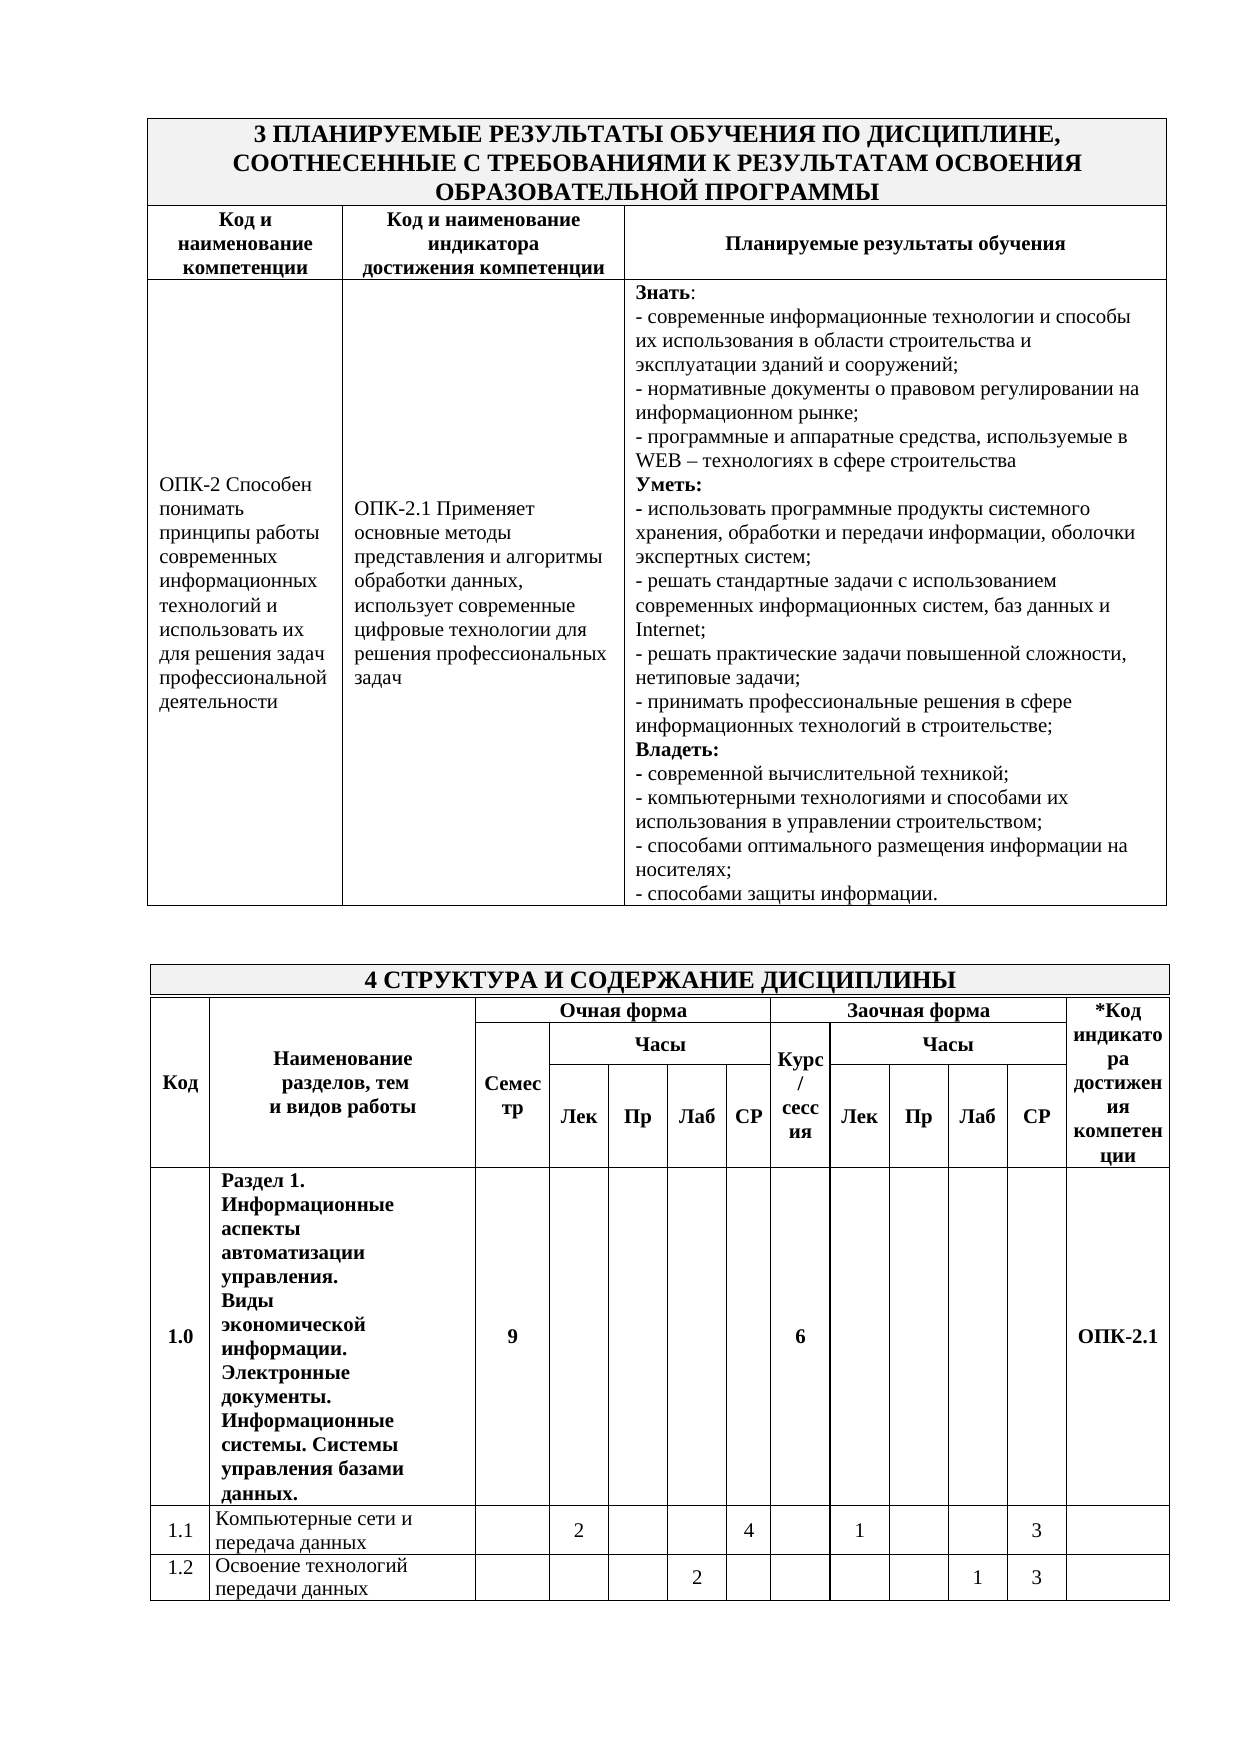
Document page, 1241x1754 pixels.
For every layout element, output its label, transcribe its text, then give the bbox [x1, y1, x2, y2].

table_cell Планируемые результаты обучения [625, 206, 1166, 279]
table_cell Курс/ сессия [771, 1023, 829, 1167]
table_cell [1008, 1168, 1066, 1504]
table_cell [771, 1506, 829, 1554]
table_cell Семестр [476, 1023, 549, 1167]
table_cell 4 [727, 1506, 770, 1554]
table_cell [831, 1555, 889, 1600]
table_cell Лаб [668, 1065, 726, 1167]
table_cell 1.0 [151, 1168, 209, 1504]
table_cell [668, 1168, 726, 1504]
table_cell 1.2 [151, 1555, 209, 1600]
table_cell 1.1 [151, 1506, 209, 1554]
table_cell Раздел 1. Информационные аспекты автоматизации управления. Виды экономической информации. Электронные документы. Информационные системы. Системы управления базами данных. [210, 1168, 475, 1504]
table_cell [1067, 1506, 1169, 1554]
table_cell 2 [550, 1506, 608, 1554]
table_header 4 СТРУКТУРА И СОДЕРЖАНИЕ ДИСЦИПЛИНЫ [151, 965, 1169, 994]
table_cell 3 [1008, 1506, 1066, 1554]
table_cell [890, 1506, 948, 1554]
table_header Наименование разделов, тем и видов работы [210, 998, 475, 1167]
table_cell Часы [831, 1023, 1066, 1064]
table_cell Компьютерные сети и передача данных [210, 1506, 475, 1554]
table_cell [949, 1506, 1007, 1554]
table_header Очная форма [476, 998, 770, 1022]
table_cell Лек [831, 1065, 889, 1167]
table_cell [890, 1555, 948, 1600]
table_cell [609, 1168, 667, 1504]
table_cell Пр [609, 1065, 667, 1167]
table_cell [727, 1555, 770, 1600]
table_cell СР [1008, 1065, 1066, 1167]
table_cell Пр [890, 1065, 948, 1167]
table_cell Код и наименование компетенции [148, 206, 342, 279]
table_cell [949, 1168, 1007, 1504]
table_cell Лек [550, 1065, 608, 1167]
table_cell [550, 1555, 608, 1600]
table_cell Знать: - современные информационные технологии и способы их использования в области строительства и эксплуатации зданий и сооружений; - нормативные документы о правовом регулировании на информационном рынке; - программные и аппаратные средства, используемые в WEB – технологиях в сфере строительства Уметь: - использовать программные продукты системного хранения, обработки и передачи информации, оболочки экспертных систем; - решать стандартные задачи с использованием современных информационных систем, баз данных и Internet; - решать практические задачи повышенной сложности, нетиповые задачи; - принимать профессиональные решения в сфере информационных технологий в строительстве; Владеть: - современной вычислительной техникой; - компьютерными технологиями и способами их использования в управлении строительством; - способами оптимального размещения информации на носителях; - способами защиты информации. [625, 280, 1166, 905]
table_cell 1 [949, 1555, 1007, 1600]
table_cell 9 [476, 1168, 549, 1504]
table_cell ОПК-2 Способен понимать принципы работы современных информационных технологий и использовать их для решения задач профессиональной деятельности [148, 280, 342, 905]
table_cell [831, 1168, 889, 1504]
table_cell ОПК-2.1 [1067, 1168, 1169, 1504]
table_cell [476, 1555, 549, 1600]
table_cell Лаб [949, 1065, 1007, 1167]
table_header Код [151, 998, 209, 1167]
table_cell [609, 1555, 667, 1600]
table_header *Код индикатора достижения компетенции [1067, 998, 1169, 1167]
table_cell [609, 1506, 667, 1554]
table_cell [476, 1506, 549, 1554]
table_cell [550, 1168, 608, 1504]
table_cell СР [727, 1065, 770, 1167]
table_cell Освоение технологий передачи данных [210, 1555, 475, 1600]
table_cell [1067, 1555, 1169, 1600]
table_cell 6 [771, 1168, 829, 1504]
table_cell 3 [1008, 1555, 1066, 1600]
table_cell Код и наименование индикатора достижения компетенции [343, 206, 624, 279]
table_cell Часы [550, 1023, 770, 1064]
table_cell 2 [668, 1555, 726, 1600]
table_header Заочная форма [771, 998, 1066, 1022]
table_cell [890, 1168, 948, 1504]
table_header 3 ПЛАНИРУЕМЫЕ РЕЗУЛЬТАТЫ ОБУЧЕНИЯ ПО ДИСЦИПЛИНЕ, СООТНЕСЕННЫЕ С ТРЕБОВАНИЯМИ К РЕЗУЛЬТАТАМ ОСВОЕНИЯ ОБРАЗОВАТЕЛЬНОЙ ПРОГРАММЫ [148, 119, 1166, 205]
table_cell [771, 1555, 829, 1600]
table_cell ОПК-2.1 Применяет основные методы представления и алгоритмы обработки данных, использует современные цифровые технологии для решения профессиональных задач [343, 280, 624, 905]
table_cell [727, 1168, 770, 1504]
table_cell [668, 1506, 726, 1554]
table_cell 1 [831, 1506, 889, 1554]
